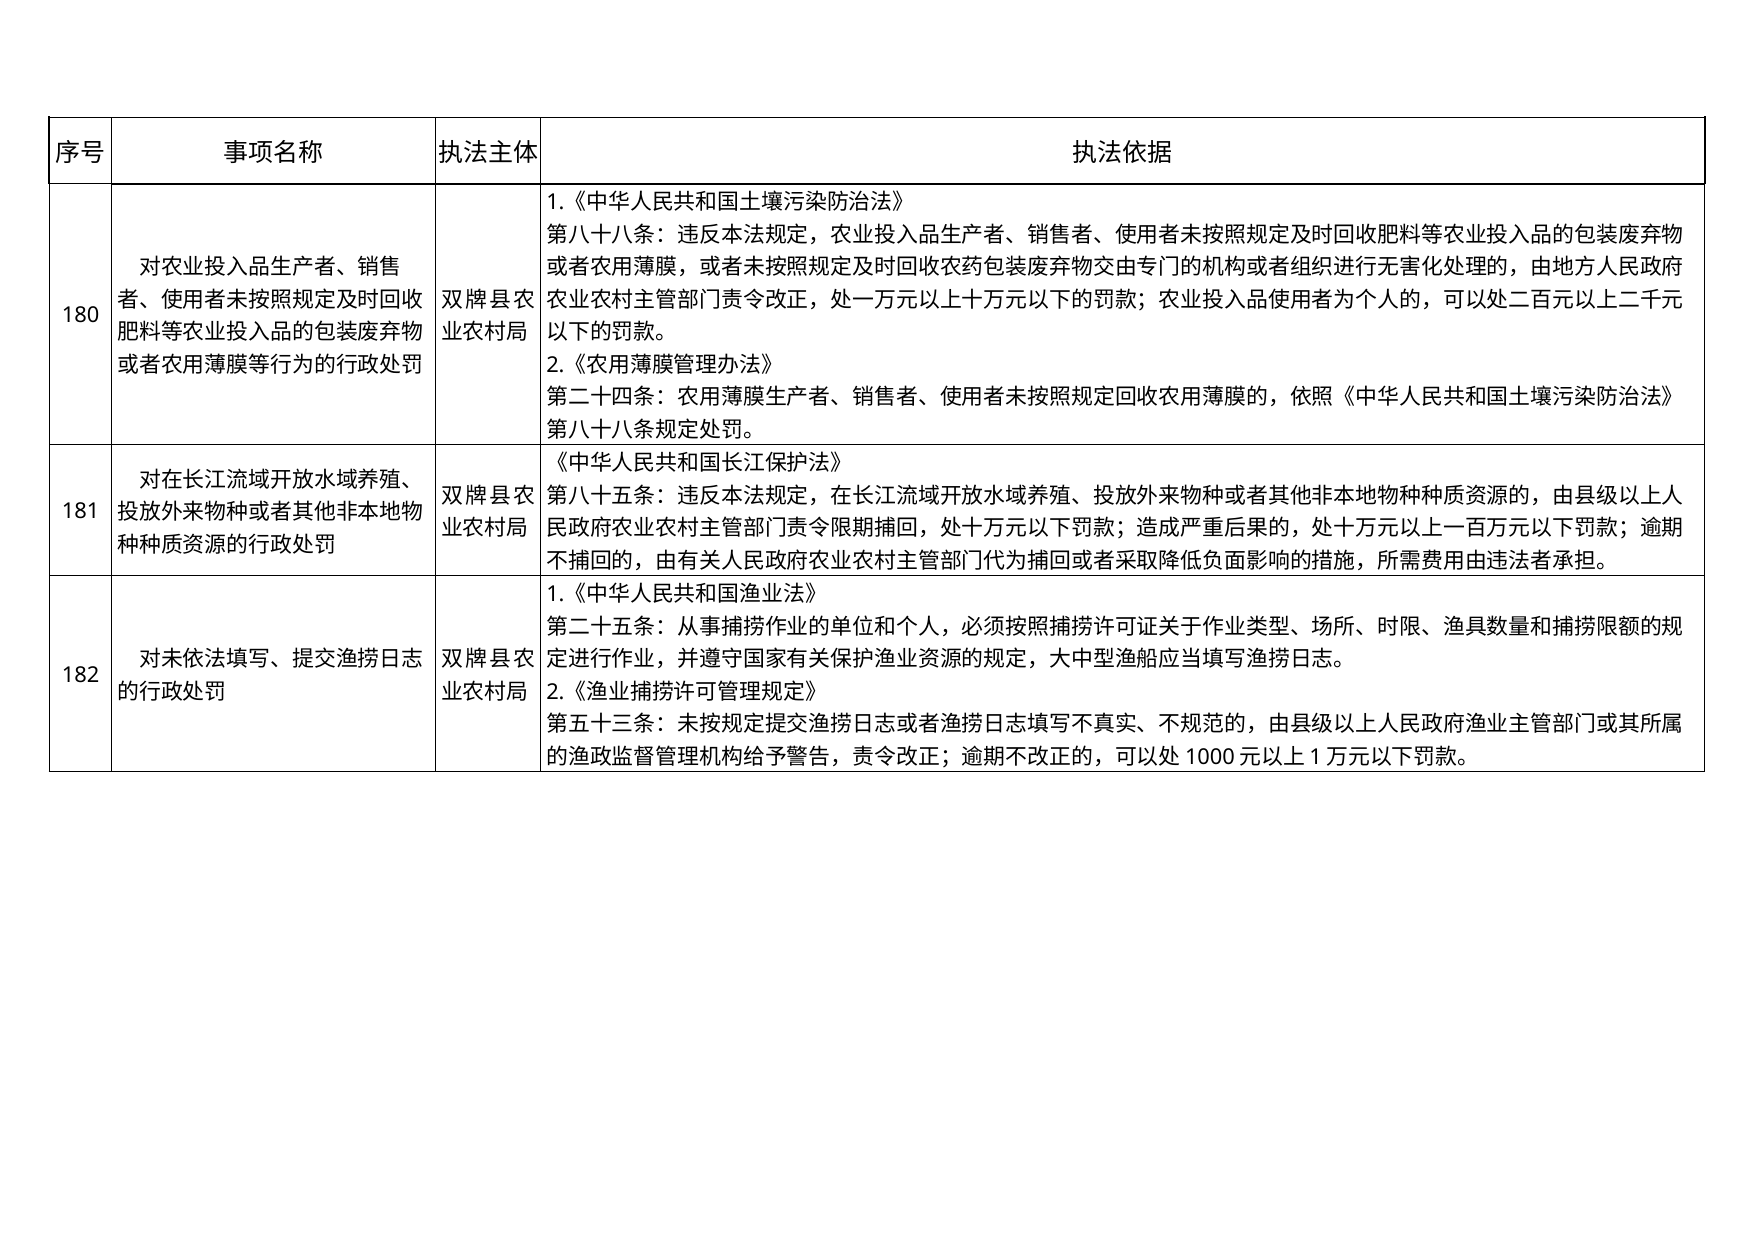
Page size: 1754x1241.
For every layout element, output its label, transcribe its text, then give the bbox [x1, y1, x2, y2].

table_cell 182 [50, 576, 111, 771]
table_cell 双牌县农业农村局 [436, 445, 540, 575]
table_header 序号 [50, 118, 111, 183]
table_cell 对农业投入品生产者、销售者、使用者未按照规定及时回收肥料等农业投入品的包装废弃物或者农用薄膜等行为的行政处罚 [112, 185, 435, 444]
table_header 执法主体 [436, 118, 540, 183]
table_cell 对未依法填写、提交渔捞日志的行政处罚 [112, 576, 435, 771]
table_cell 对在长江流域开放水域养殖、投放外来物种或者其他非本地物种种质资源的行政处罚 [112, 445, 435, 575]
table_header 事项名称 [112, 118, 435, 183]
table_cell 180 [50, 184, 111, 444]
table_cell 双牌县农业农村局 [436, 185, 540, 444]
table_cell 双牌县农业农村局 [436, 576, 540, 771]
table_cell 1.《中华人民共和国渔业法》 第二十五条：从事捕捞作业的单位和个人，必须按照捕捞许可证关于作业类型、场所、时限、渔具数量和捕捞限额的规定进行作业，并遵守国家有关保护渔业资源的规定，大中型渔船应当填写渔捞日志。 2.《渔业捕捞许可管理规定》 第五十三条：未按规定提交渔捞日志或者渔捞日志填写不真实、不规范的，由县级以上人民政府渔业主管部门或其所属的渔政监督管理机构给予警告，责令改正；逾期不改正的，可以处1000元以上1万元以下罚款。 [541, 576, 1704, 771]
table_cell 181 [50, 445, 111, 575]
table_cell 《中华人民共和国长江保护法》 第八十五条：违反本法规定，在长江流域开放水域养殖、投放外来物种或者其他非本地物种种质资源的，由县级以上人民政府农业农村主管部门责令限期捕回，处十万元以下罚款；造成严重后果的，处十万元以上一百万元以下罚款；逾期不捕回的，由有关人民政府农业农村主管部门代为捕回或者采取降低负面影响的措施，所需费用由违法者承担。 [541, 445, 1704, 575]
table_header 执法依据 [541, 118, 1704, 183]
table_cell 1.《中华人民共和国土壤污染防治法》 第八十八条：违反本法规定，农业投入品生产者、销售者、使用者未按照规定及时回收肥料等农业投入品的包装废弃物或者农用薄膜，或者未按照规定及时回收农药包装废弃物交由专门的机构或者组织进行无害化处理的，由地方人民政府农业农村主管部门责令改正，处一万元以上十万元以下的罚款；农业投入品使用者为个人的，可以处二百元以上二千元以下的罚款。 2.《农用薄膜管理办法》 第二十四条：农用薄膜生产者、销售者、使用者未按照规定回收农用薄膜的，依照《中华人民共和国土壤污染防治法》第八十八条规定处罚。 [541, 185, 1704, 444]
